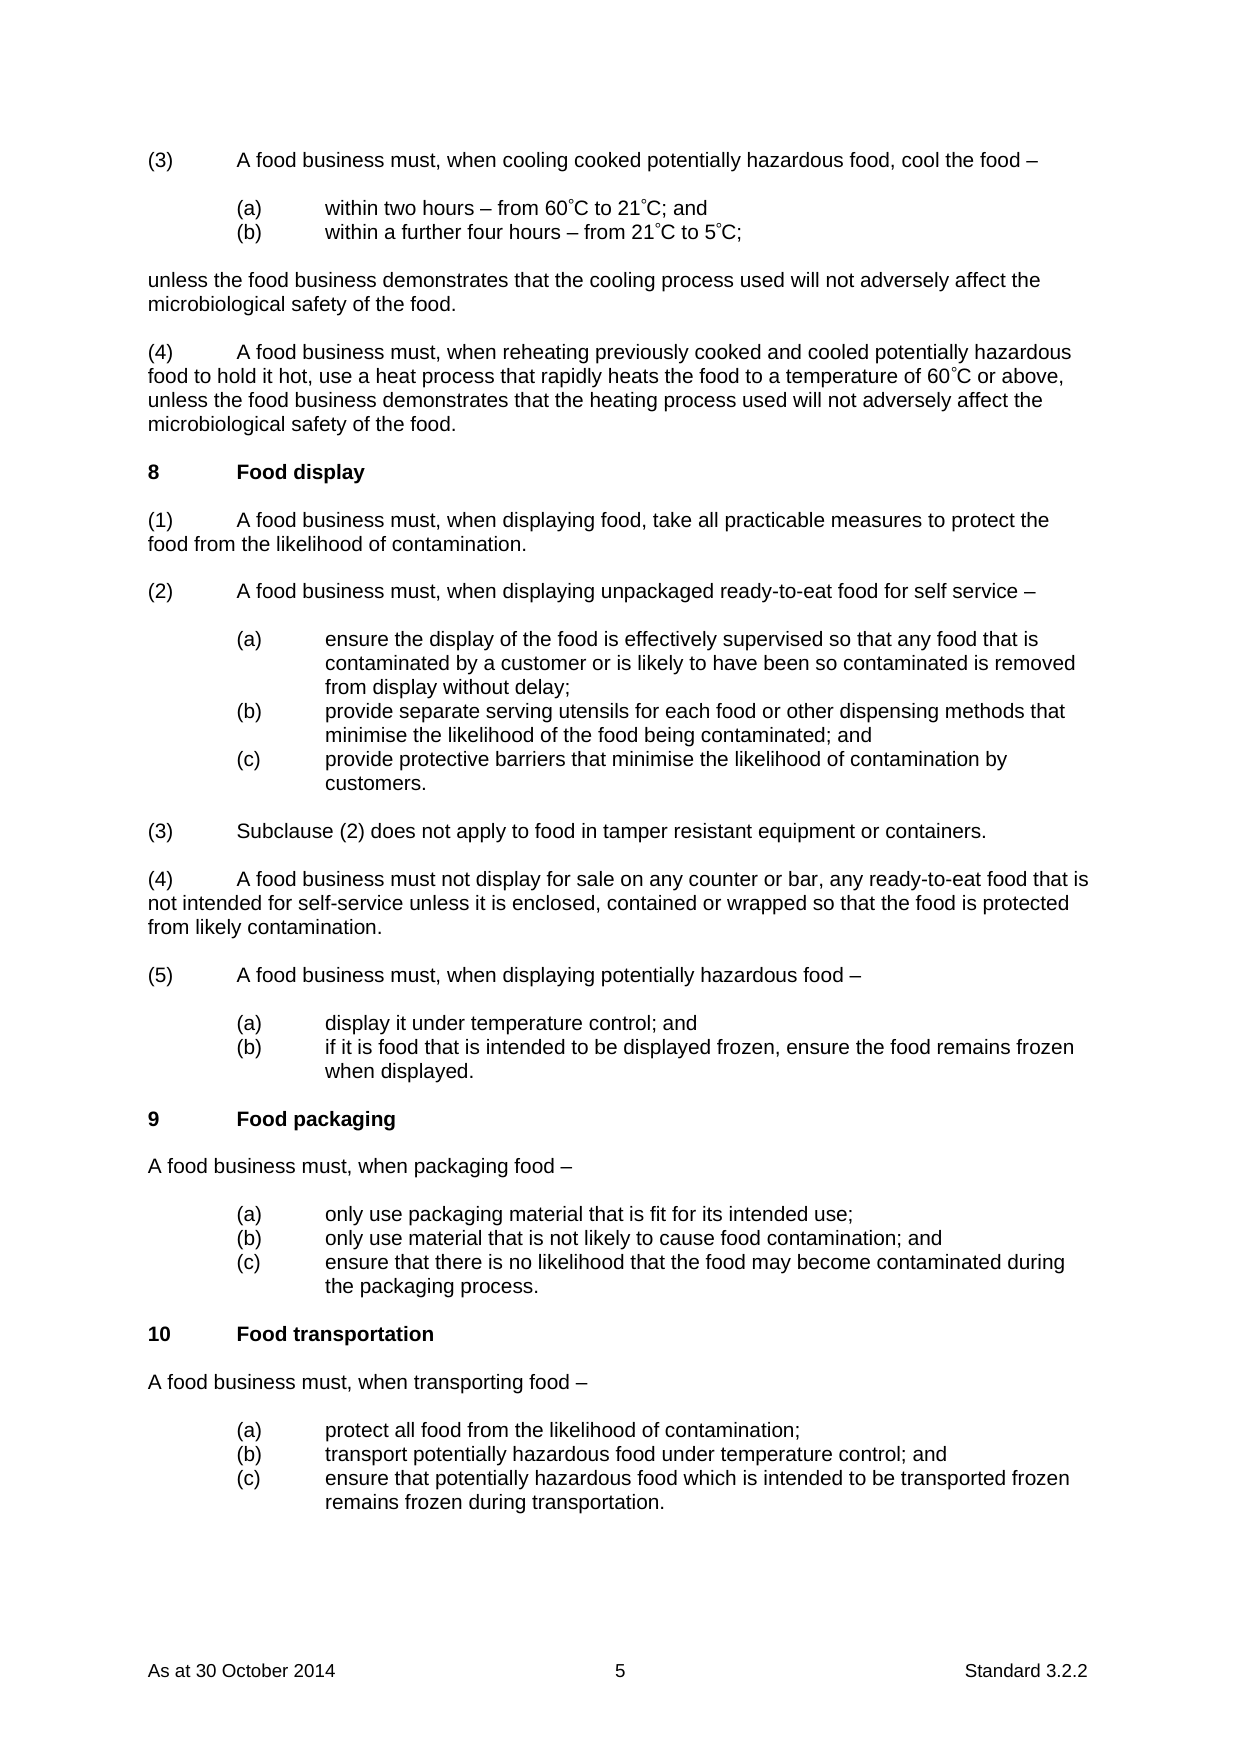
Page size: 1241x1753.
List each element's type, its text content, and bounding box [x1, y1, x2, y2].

subtitle 10 Food transportation [148, 1322, 1092, 1346]
text (b) transport potentially hazardous food under temperature control; and [236, 1442, 1092, 1466]
text (c) provide protective barriers that minimise the likelihood of contamination by customers. [236, 747, 1092, 795]
text (a) within two hours – from 60C to 21C; and [236, 196, 1092, 220]
text (5) A food business must, when displaying potentially hazardous food – [148, 963, 1092, 987]
text (4) A food business must, when reheating previously cooked and cooled potentially hazardous food to hold it hot, use a heat process that rapidly heats the food to a temperature of 60C or above, unless the food business demonstrates that the heating process used will not adversely affect the microbiological safety of the food. [148, 339, 1092, 436]
text (3) Subclause (2) does not apply to food in tamper resistant equipment or containers. [148, 819, 1092, 843]
text (2) A food business must, when displaying unpackaged ready-to-eat food for self service – [148, 579, 1092, 603]
text (a) display it under temperature control; and [236, 1011, 1092, 1034]
text (b) provide separate serving utensils for each food or other dispensing methods that minimise the likelihood of the food being contaminated; and [236, 699, 1092, 747]
subtitle 8 Food display [148, 459, 1092, 483]
text (1) A food business must, when displaying food, take all practicable measures to protect the food from the likelihood of contamination. [148, 507, 1092, 555]
text (a) protect all food from the likelihood of contamination; [236, 1418, 1092, 1442]
text (c) ensure that potentially hazardous food which is intended to be transported frozen remains frozen during transportation. [236, 1466, 1092, 1514]
text (a) only use packaging material that is fit for its intended use; [236, 1202, 1092, 1226]
text (a) ensure the display of the food is effectively supervised so that any food that is contaminated by a customer or is likely to have been so contaminated is removed from display without delay; [236, 627, 1092, 699]
text (b) only use material that is not likely to cause food contamination; and [236, 1226, 1092, 1250]
text (b) if it is food that is intended to be displayed frozen, ensure the food remains frozen when displayed. [236, 1034, 1092, 1082]
text (4) A food business must not display for sale on any counter or bar, any ready-to-eat food that is not intended for self-service unless it is enclosed, contained or wrapped so that the food is protected from likely contamination. [148, 867, 1092, 939]
text A food business must, when transporting food – [148, 1370, 1092, 1394]
subtitle 9 Food packaging [148, 1106, 1092, 1130]
text A food business must, when packaging food – [148, 1154, 1092, 1178]
text (b) within a further four hours – from 21C to 5C; [236, 220, 1092, 244]
text (c) ensure that there is no likelihood that the food may become contaminated during the packaging process. [236, 1250, 1092, 1298]
text (3) A food business must, when cooling cooked potentially hazardous food, cool the food – [148, 148, 1092, 172]
text unless the food business demonstrates that the cooling process used will not adversely affect the microbiological safety of the food. [148, 268, 1092, 316]
